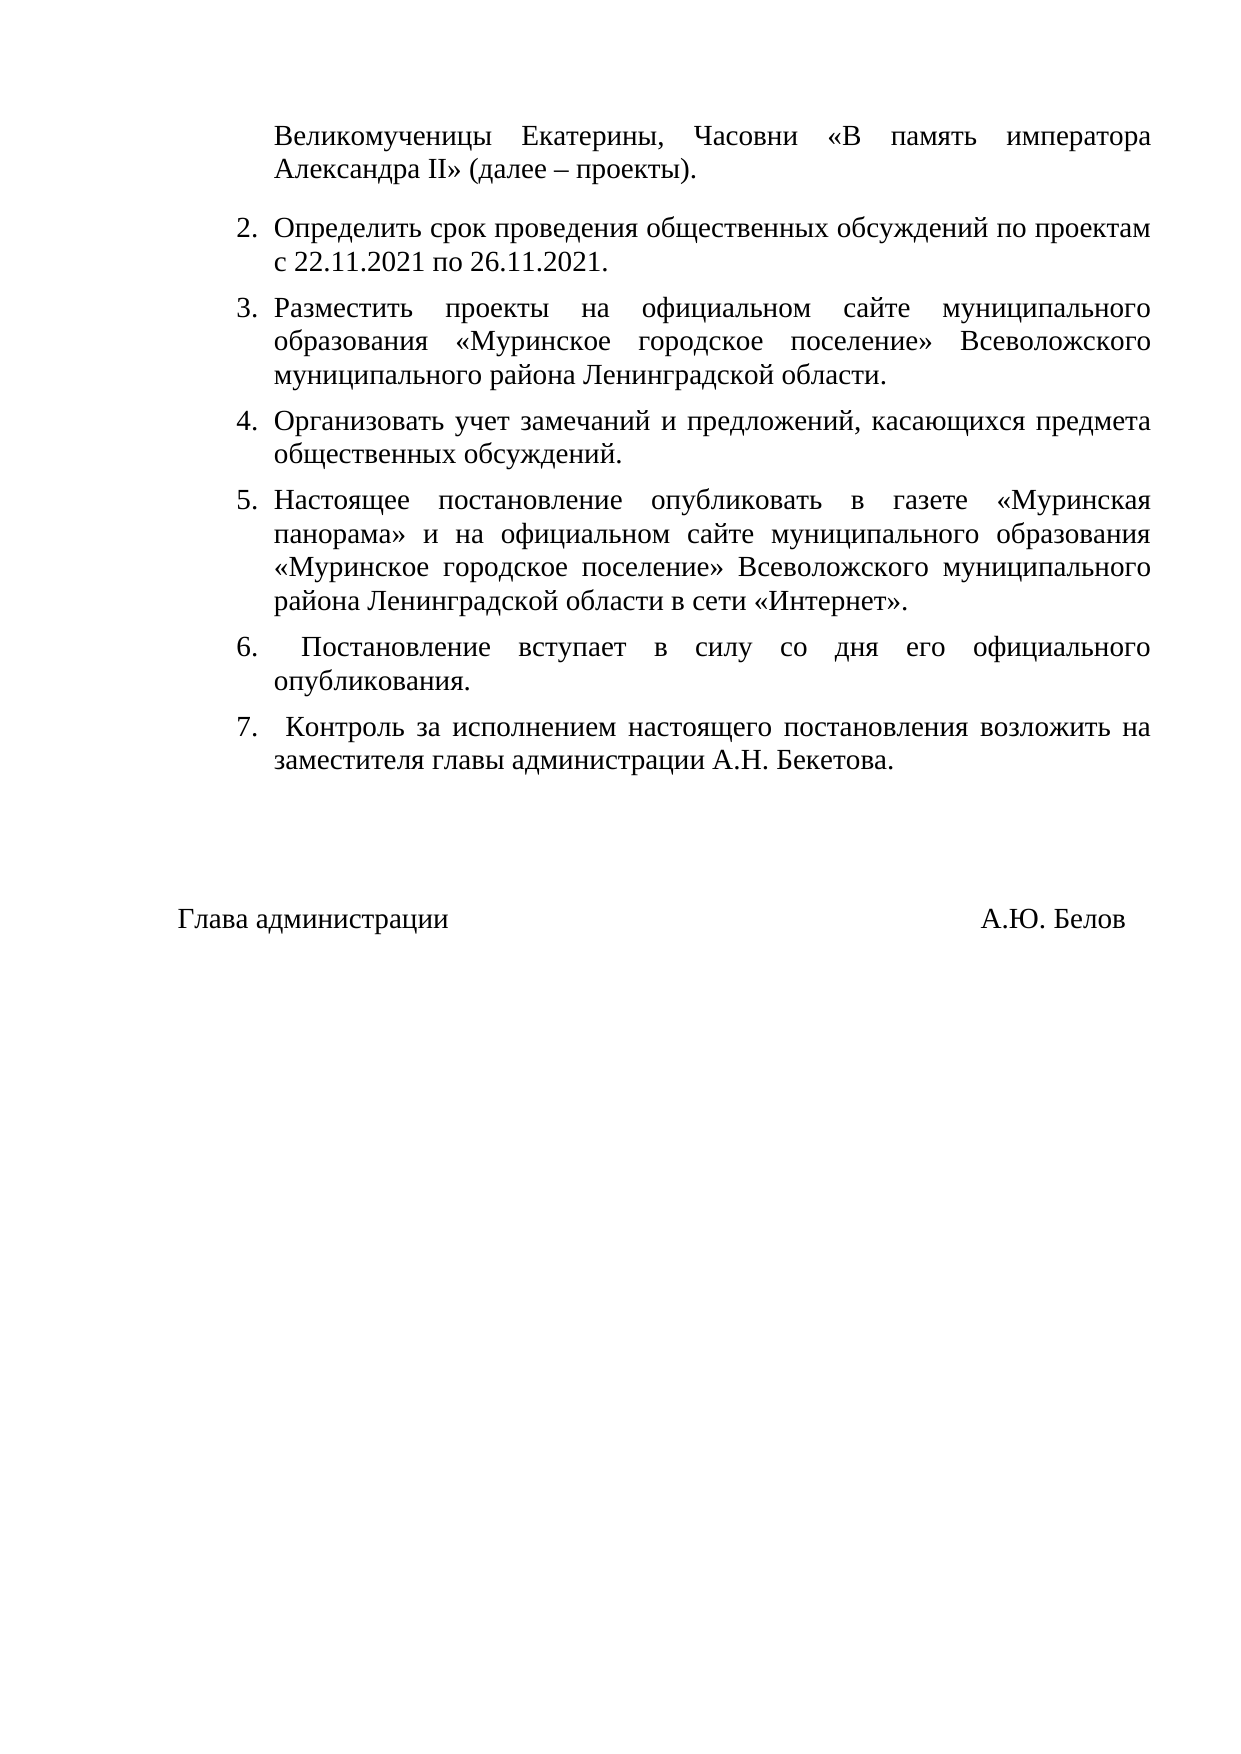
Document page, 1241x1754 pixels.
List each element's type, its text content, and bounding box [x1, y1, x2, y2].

list Настоящее постановление опубликовать в газете «Муринская панорама» и на официальном сайте муниципального образования «Муринское городское поселение» Всеволожского муниципального района Ленинградской области в сети «Интернет». [236, 482, 1152, 617]
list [236, 118, 1152, 185]
text Глава администрации А.Ю. Белов [177, 901, 1152, 935]
list Разместить проекты на официальном сайте муниципального образования «Муринское городское поселение» Всеволожского муниципального района Ленинградской области. [236, 290, 1152, 390]
list Постановление вступает в силу со дня его официального опубликования. [236, 629, 1152, 696]
list Определить срок проведения общественных обсуждений по проектам с 22.11.2021 по 26.11.2021. [236, 210, 1152, 277]
list Контроль за исполнением настоящего постановления возложить на заместителя главы администрации А.Н. Бекетова. [236, 709, 1152, 776]
list Организовать учет замечаний и предложений, касающихся предмета общественных обсуждений. [236, 403, 1152, 470]
